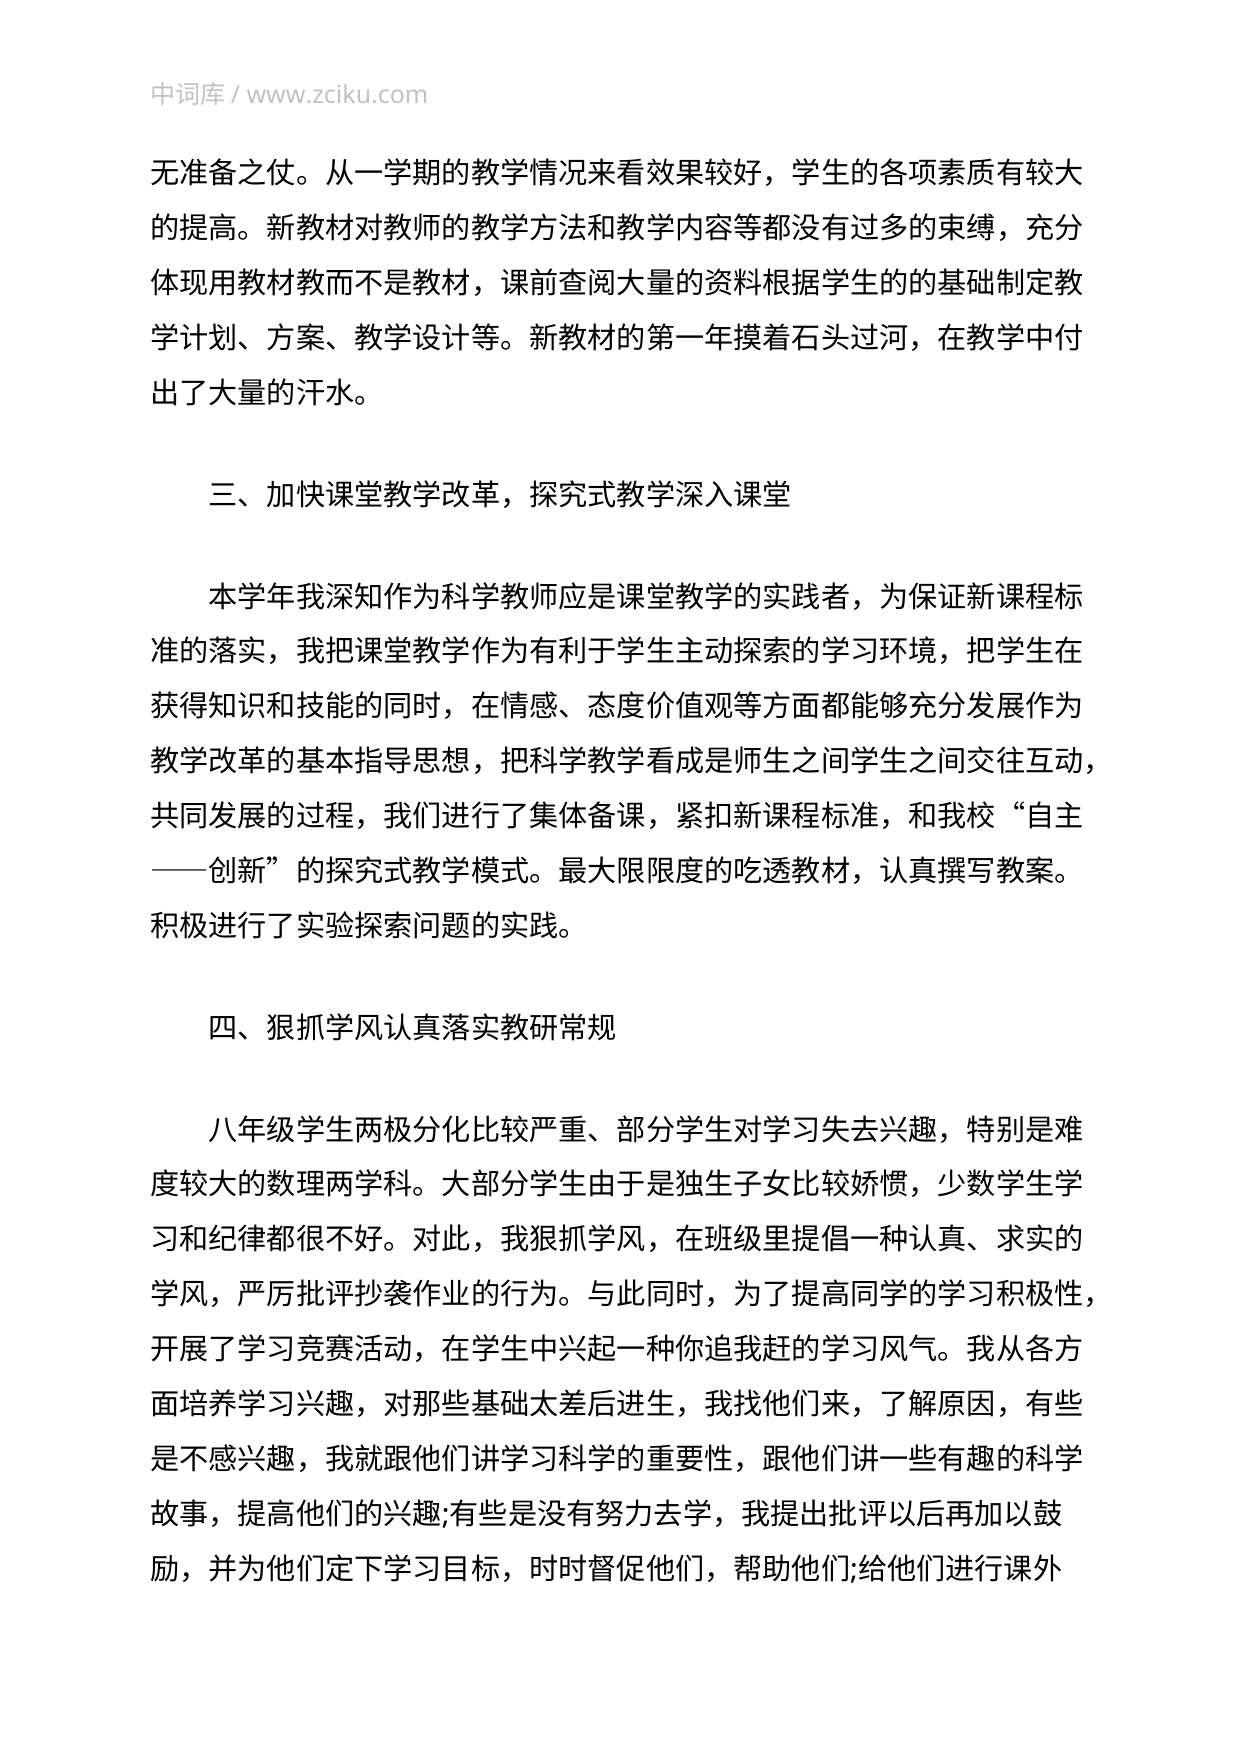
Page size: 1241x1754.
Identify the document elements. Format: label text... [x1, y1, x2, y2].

text 四、狠抓学风认真落实教研常规 [150, 1004, 1090, 1047]
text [150, 150, 1090, 412]
text 本学年我深知作为科学教师应是课堂教学的实践者，为保证新课程标准的落实，我把课堂教学作为有利于学生主动探索的学习环境，把学生在获得知识和技能的同时，在情感、态度价值观等方面都能够充分发展作为教学改革的基本指导思想，把科学教学看成是师生之间学生之间交往互动，共同发展的过程，我们进行了集体备课，紧扣新课程标准，和我校“自主——创新”的探究式教学模式。最大限限度的吃透教材，认真撰写教案。积极进行了实验探索问题的实践。 [150, 573, 1090, 945]
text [150, 1106, 1090, 1588]
text 三、加快课堂教学改革，探究式教学深入课堂 [150, 471, 1090, 514]
